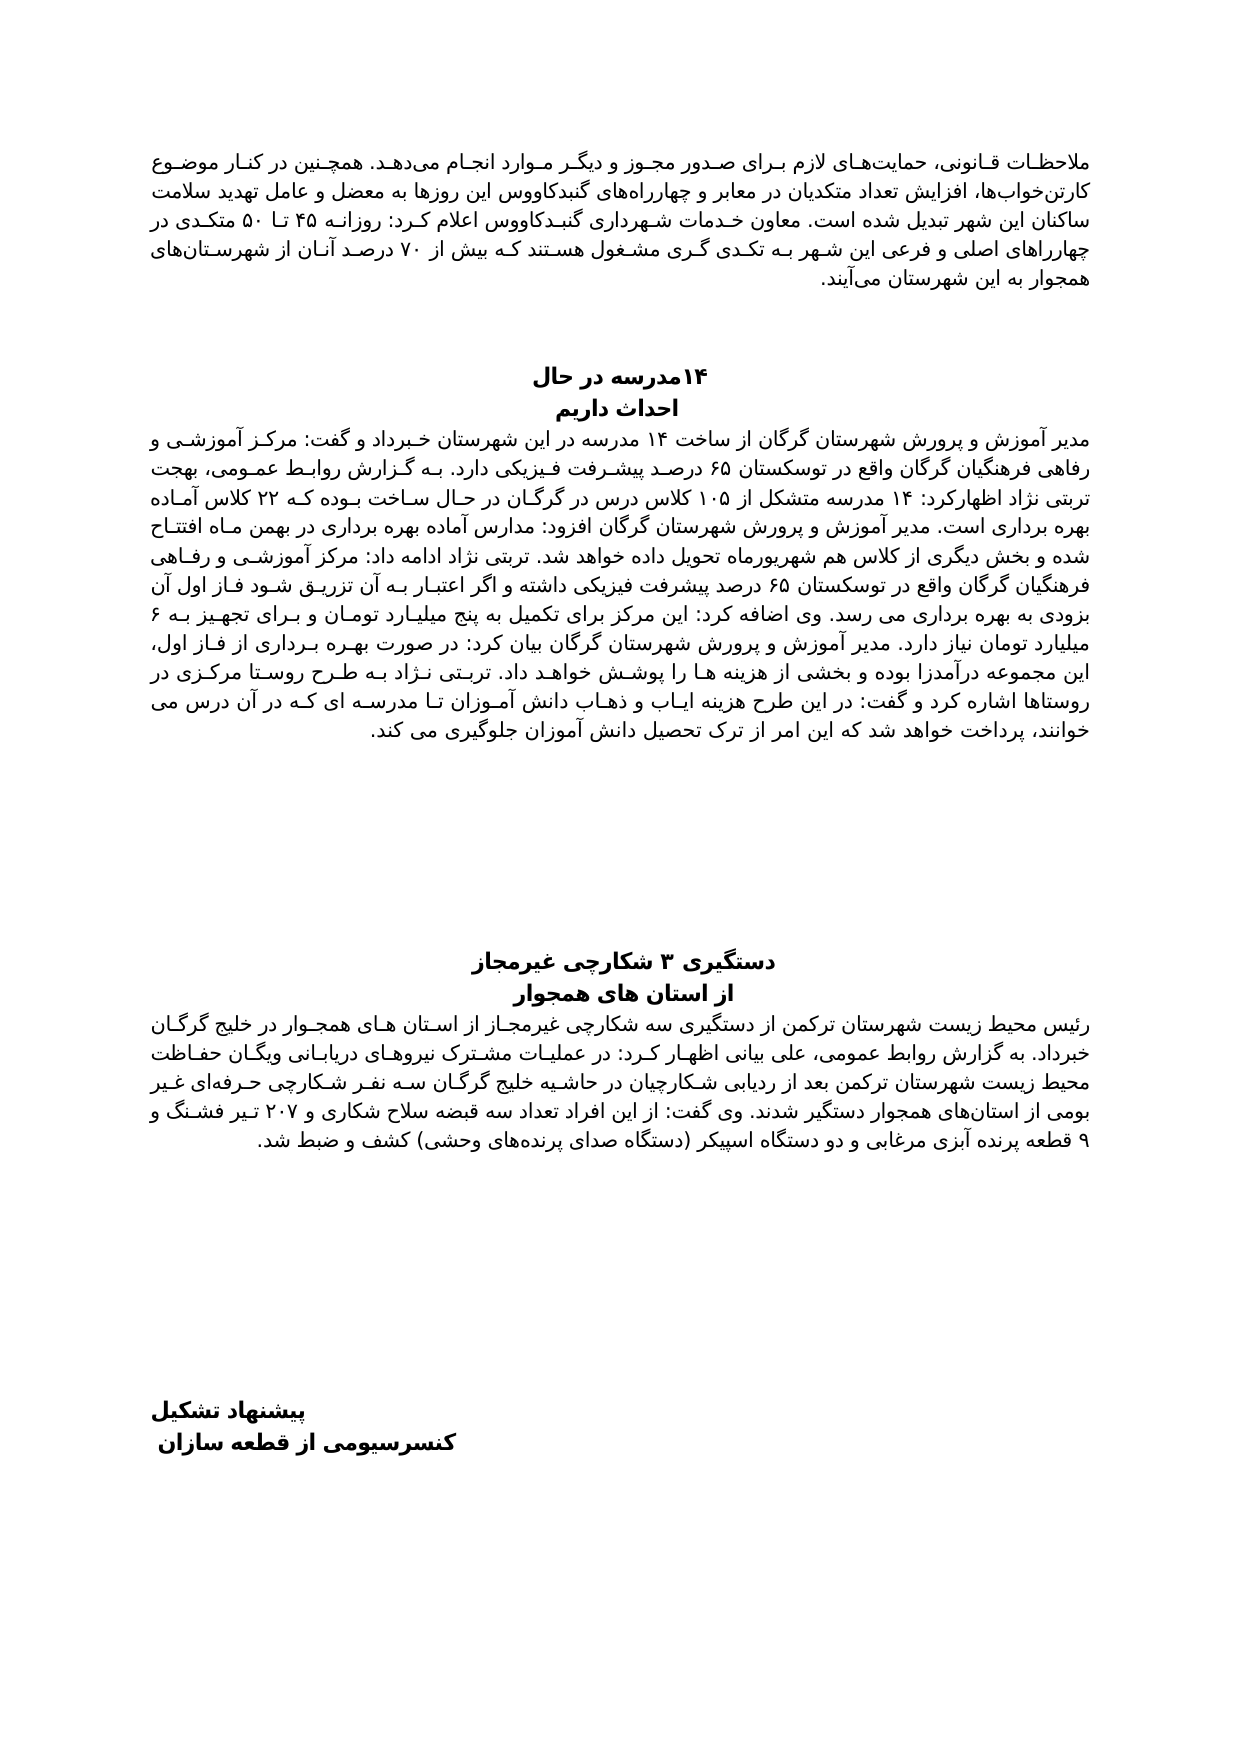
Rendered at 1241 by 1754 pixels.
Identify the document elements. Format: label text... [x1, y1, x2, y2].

text مدیر آموزش و پرورش شهرستان گرگان از ساخت ۱۴ مدرسه در این شهرستان خبرداد و گفت: مرکز آموزشی و رفاهی فرهنگیان گرگان واقع در توسکستان ۶۵ درصد پیشرفت فیزیکی دارد. به گزارش روابط عمومی، بهجت تربتی نژاد اظهارکرد: ۱۴ مدرسه متشکل از ۱۰۵ کلاس درس در گرگان در حال ساخت بوده که ۲۲ کلاس آماده بهره برداری است. مدیر آموزش و پرورش شهرستان گرگان افزود: مدارس آماده بهره برداری در بهمن ماه افتتاح شده و بخش دیگری از کلاس هم شهریورماه تحویل داده خواهد شد. تربتی نژاد ادامه داد: مرکز آموزشی و رفاهی فرهنگیان گرگان واقع در توسکستان ۶۵ درصد پیشرفت فیزیکی داشته و اگر اعتبار به آن تزریق شود فاز اول آن بزودی به بهره برداری می رسد. وی اضافه کرد: این مرکز برای تکمیل به پنج میلیارد تومان و برای تجهیز به ۶ میلیارد تومان نیاز دارد. مدیر آموزش و پرورش شهرستان گرگان بیان کرد: در صورت بهره برداری از فاز اول، این مجموعه درآمدزا بوده و بخشی از هزینه ها را پوشش خواهد داد. تربتی نژاد به طرح روستا مرکزی در روستاها اشاره کرد و گفت: در این طرح هزینه ایاب و ذهاب دانش آموزان تا مدرسه ای که در آن درس می خوانند، پرداخت خواهد شد که این امر از ترک تحصیل دانش آموزان جلوگیری می کند. [150, 427, 1090, 742]
text دستگیری ۳ شکارچی غیرمجاز [150, 948, 1090, 975]
text احداث داریم [150, 395, 1090, 422]
text ۱۴مدرسه در حال [150, 363, 1090, 390]
text پیشنهاد تشکیل [150, 1397, 1090, 1424]
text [150, 150, 1090, 291]
text رئیس محیط زیست شهرستان ترکمن از دستگیری سه شکارچی غیرمجاز از استان های همجوار در خلیج گرگان خبرداد. به گزارش روابط عمومی، علی بیانی اظهار کرد: در عملیات مشترک نیروهای دریابانی ویگان حفاظت محیط زیست شهرستان ترکمن بعد از ردیابی شکارچیان در حاشیه خلیج گرگان سه نفر شکارچی حرفه‌ای غیر بومی از استان‌های همجوار دستگیر شدند. وی گفت: از این افراد تعداد سه قبضه سلاح شکاری و ۲۰۷ تیر فشنگ و ۹ قطعه پرنده آبزی مرغابی و دو دستگاه اسپیکر (دستگاه صدای پرنده‌های وحشی) کشف و ضبط شد. [150, 1012, 1090, 1152]
text کنسرسیومی از قطعه سازان [150, 1429, 1090, 1456]
text از استان های همجوار [150, 980, 1090, 1007]
